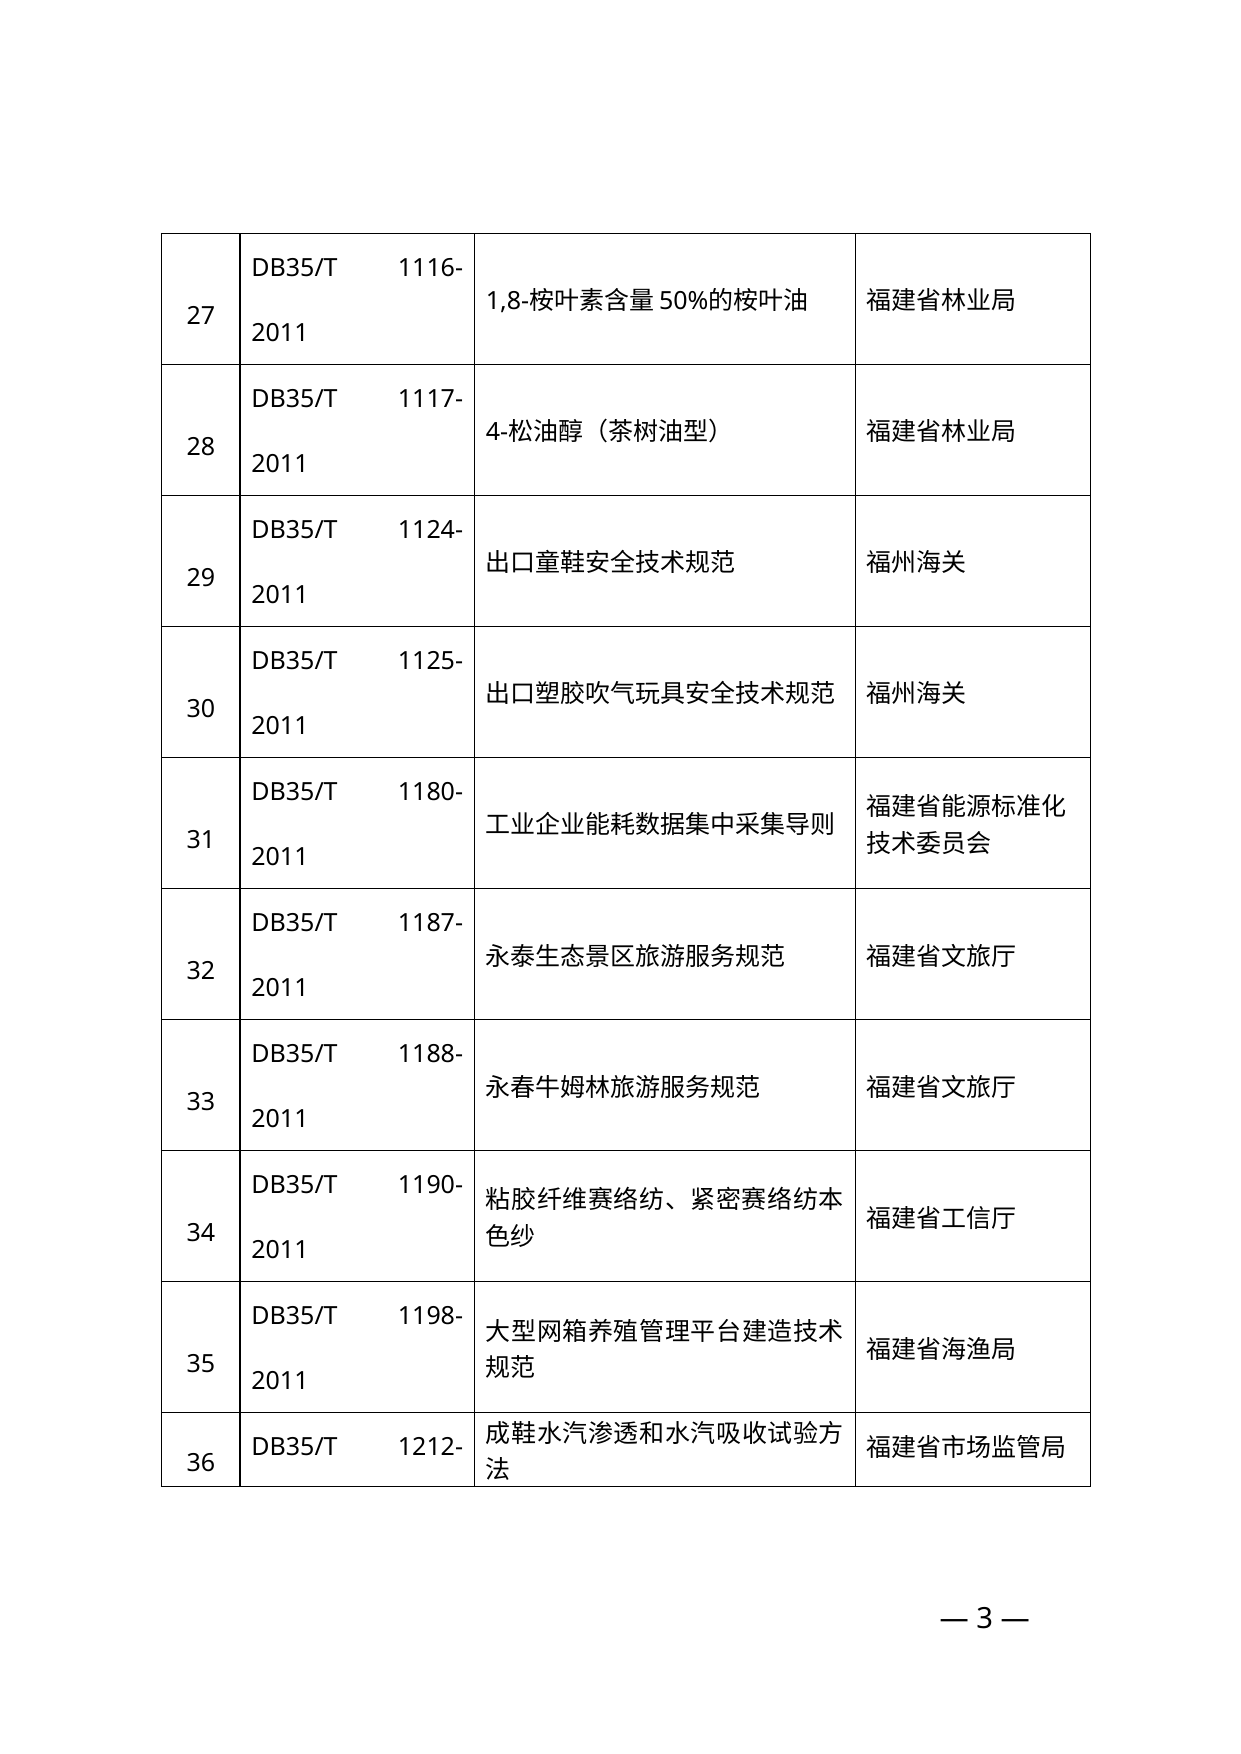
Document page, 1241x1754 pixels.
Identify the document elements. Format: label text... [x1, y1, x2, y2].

table_cell 永泰生态景区旅游服务规范 [475, 889, 855, 1019]
table_cell 福建省文旅厅 [856, 889, 1090, 1019]
table_cell 粘胶纤维赛络纺、紧密赛络纺本色纱 [475, 1151, 855, 1281]
table_cell DB35/T 1125-2011 [241, 627, 474, 757]
table_cell 4-松油醇（茶树油型） [475, 365, 855, 495]
table_cell 30 [162, 627, 239, 757]
table_cell 27 [162, 234, 239, 364]
table_cell 29 [162, 496, 239, 626]
table_cell 永春牛姆林旅游服务规范 [475, 1020, 855, 1150]
table_cell 35 [162, 1282, 239, 1412]
table_cell 36 [162, 1413, 239, 1486]
table_cell 工业企业能耗数据集中采集导则 [475, 758, 855, 888]
table_cell DB35/T 1187-2011 [241, 889, 474, 1019]
table_cell DB35/T 1198-2011 [241, 1282, 474, 1412]
table_cell 成鞋水汽渗透和水汽吸收试验方法 [475, 1413, 855, 1486]
table_cell 31 [162, 758, 239, 888]
table_cell 福建省能源标准化 技术委员会 [856, 758, 1090, 888]
table_cell DB35/T 1212-2011 [241, 1413, 474, 1486]
table_cell DB35/T 1180-2011 [241, 758, 474, 888]
table_cell DB35/T 1116-2011 [241, 234, 474, 364]
table_cell 福州海关 [856, 496, 1090, 626]
table_cell 28 [162, 365, 239, 495]
table_cell 出口童鞋安全技术规范 [475, 496, 855, 626]
table_cell DB35/T 1188-2011 [241, 1020, 474, 1150]
table_cell 福建省海渔局 [856, 1282, 1090, 1412]
table_cell 大型网箱养殖管理平台建造技术规范 [475, 1282, 855, 1412]
table_cell 福建省工信厅 [856, 1151, 1090, 1281]
table_cell 福州海关 [856, 627, 1090, 757]
table_cell 1,8-桉叶素含量50%的桉叶油 [475, 234, 855, 364]
table_cell 福建省林业局 [856, 365, 1090, 495]
table_cell 福建省林业局 [856, 234, 1090, 364]
table_cell 福建省市场监管局 [856, 1413, 1090, 1486]
table_cell DB35/T 1117-2011 [241, 365, 474, 495]
table_cell DB35/T 1124-2011 [241, 496, 474, 626]
table_cell 34 [162, 1151, 239, 1281]
table_cell 33 [162, 1020, 239, 1150]
table_cell 福建省文旅厅 [856, 1020, 1090, 1150]
table_cell 32 [162, 889, 239, 1019]
table_cell 出口塑胶吹气玩具安全技术规范 [475, 627, 855, 757]
table_cell DB35/T 1190-2011 [241, 1151, 474, 1281]
